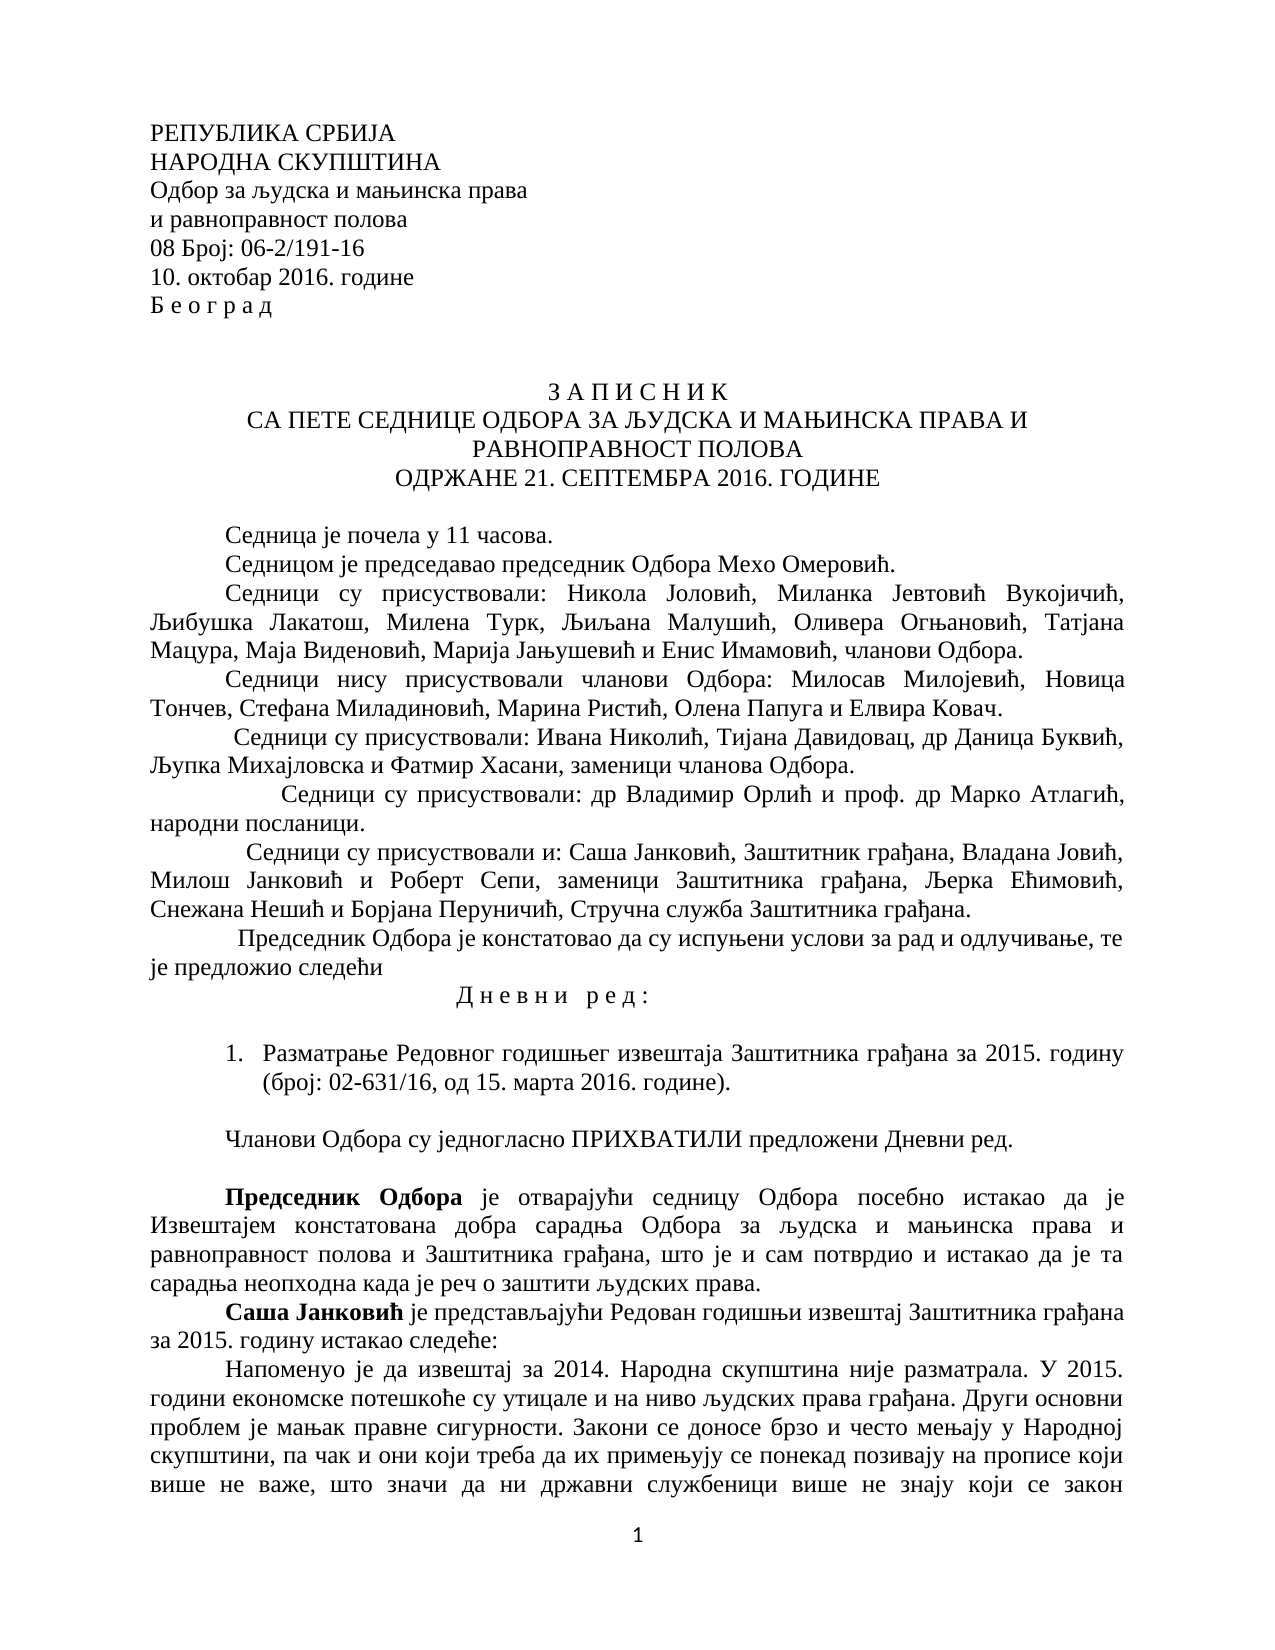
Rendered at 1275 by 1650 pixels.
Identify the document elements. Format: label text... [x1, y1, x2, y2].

text НАРОДНА СКУПШТИНА [150, 147, 1125, 176]
text Б е о г р а д [150, 291, 1125, 319]
text 08 Број: 06-2/191-16 [150, 233, 1125, 262]
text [150, 1354, 1125, 1498]
text Чланови Одбора су једногласно ПРИХВАТИЛИ предложени Дневни ред. [150, 1124, 1125, 1153]
text Седници су присуствовали: др Владимир Орлић и проф. др Марко Атлагић, народни посланици. [150, 779, 1125, 837]
text Председник Одбора је отварајући седницу Одбора посебно истакао да је Извештајем констатована добра сарадња Одбора за људска и мањинска права и равноправност полова и Заштитника грађана, што је и сам потврдио и истакао да је та сарадња неопходна када је реч о заштити људских права. [150, 1182, 1125, 1297]
text РЕПУБЛИКА СРБИЈА [150, 118, 1125, 147]
text Д н е в н и р е д : [150, 981, 1125, 1009]
text 10. октобар 2016. године [150, 262, 1125, 291]
text СА ПЕТЕ СЕДНИЦЕ ОДБОРА ЗА ЉУДСКА И МАЊИНСКА ПРАВА И РАВНОПРАВНОСТ ПОЛОВА [150, 406, 1125, 463]
text ОДРЖАНЕ 21. СЕПТЕМБРА 2016. ГОДИНЕ [150, 463, 1125, 492]
text Седници нису присуствовали чланови Одбора: Милосав Милојевић, Новица Тончев, Стефана Миладиновић, Марина Ристић, Олена Папуга и Елвира Ковач. [150, 664, 1125, 722]
text З А П И С Н И К [150, 377, 1125, 406]
text Седници су присуствовали: Никола Јоловић, Миланка Јевтовић Вукојичић, Љибушка Лакатош, Милена Турк, Љиљана Малушић, Оливера Огњановић, Татјана Мацура, Маја Виденовић, Марија Јањушевић и Енис Имамовић, чланови Одбора. [150, 578, 1125, 664]
text Одбор за људска и мањинска права [150, 176, 1125, 204]
text Председник Одбора је констатовао да су испуњени услови за рад и одлучивање, те је предложио следећи [150, 923, 1125, 981]
text Седници су присуствовали и: Саша Јанковић, Заштитник грађана, Владана Јовић, Милош Јанковић и Роберт Сепи, заменици Заштитника грађана, Љерка Ећимовић, Снежана Нешић и Борјана Перуничић, Стручна служба Заштитника грађана. [150, 837, 1125, 923]
text Саша Јанковић је представљајући Редован годишњи извештај Заштитника грађана за 2015. годину истакао следеће: [150, 1297, 1125, 1354]
list Разматрање Редовног годишњег извештаја Заштитника грађана за 2015. годину (број: 02-631/16, од 15. марта 2016. године). [225, 1038, 1125, 1096]
text Седници су присуствовали: Ивана Николић, Тијана Давидовац, др Даница Буквић, Љупка Михајловска и Фатмир Хасани, заменици чланова Одбора. [150, 722, 1125, 779]
text Седница је почела у 11 часова. [150, 521, 1125, 549]
text Седницом је председавао председник Одбора Мехо Омеровић. [150, 549, 1125, 578]
text и равноправност полова [150, 204, 1125, 233]
